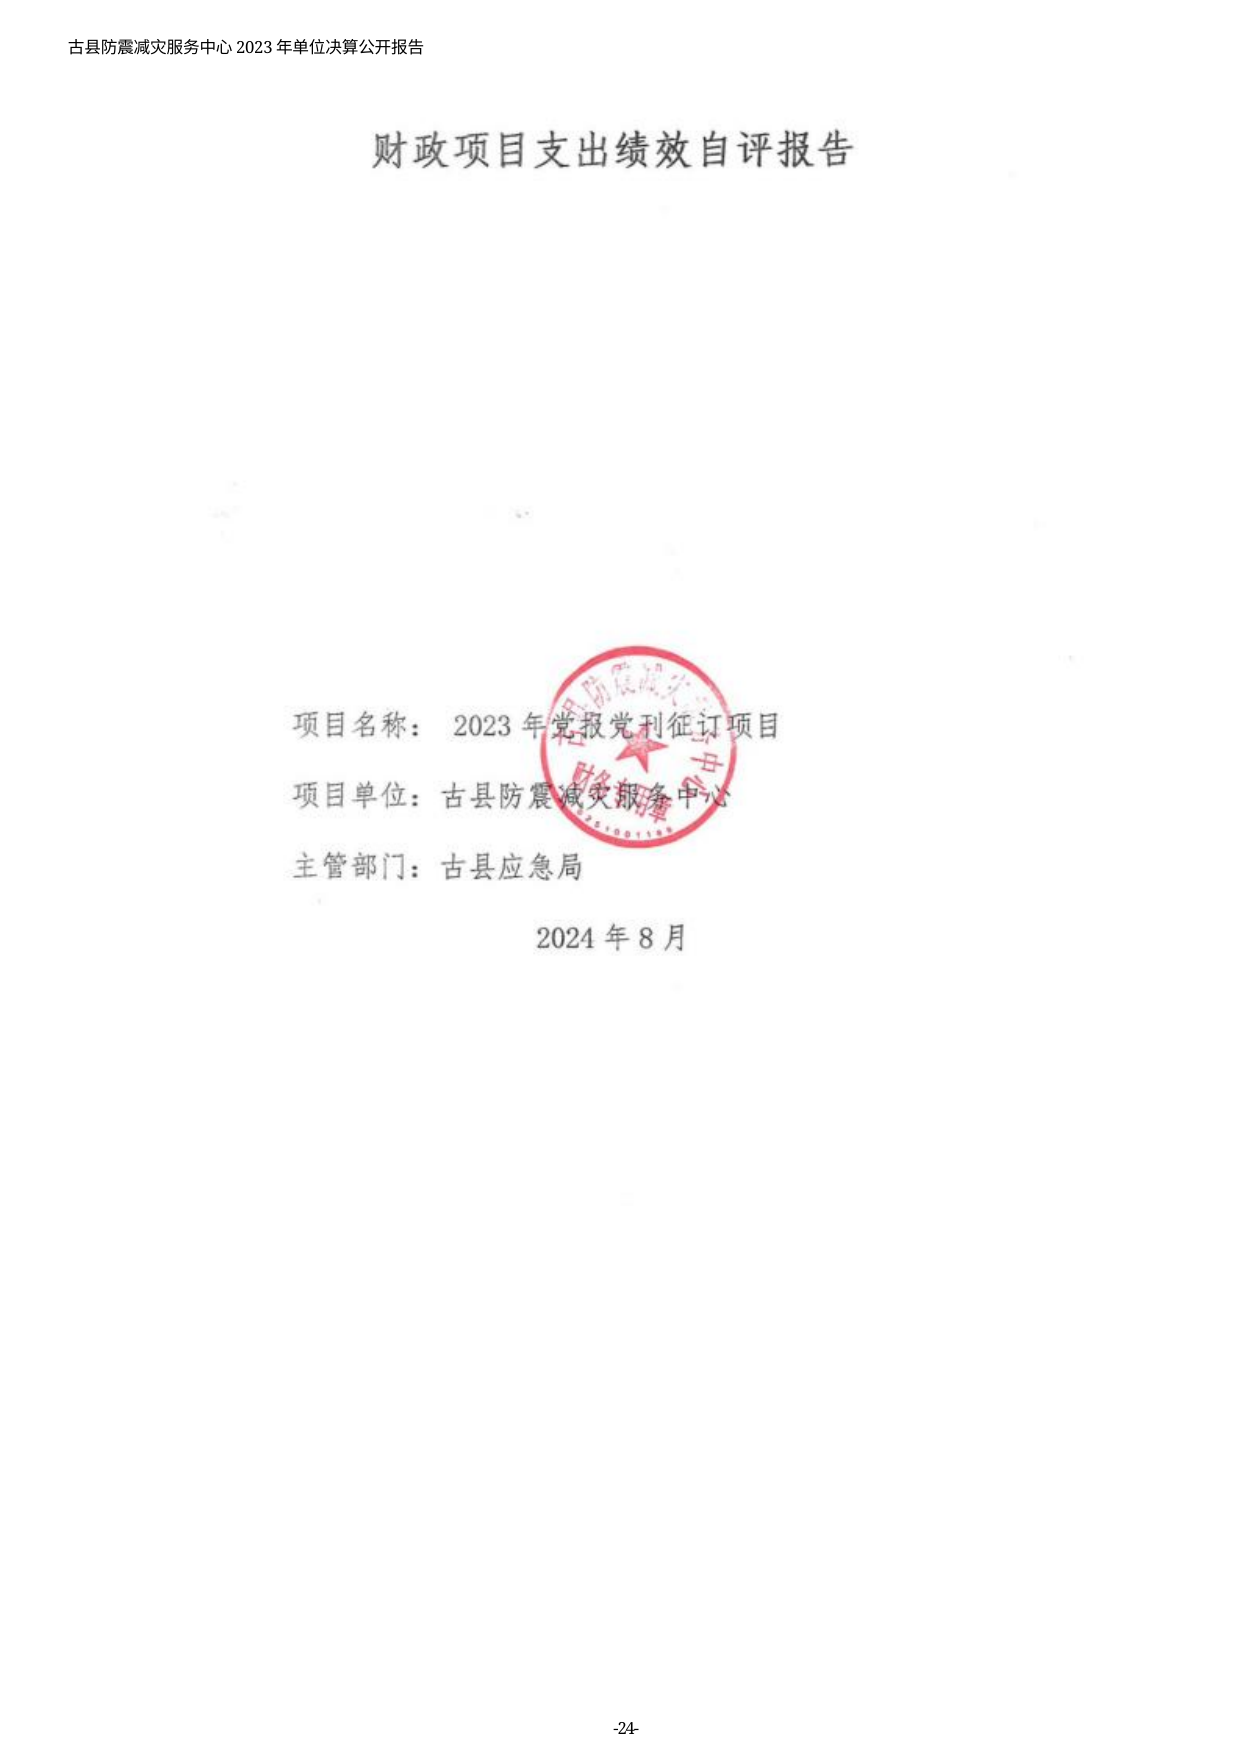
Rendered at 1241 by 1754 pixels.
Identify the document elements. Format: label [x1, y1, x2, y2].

picture [121, 88, 1123, 1234]
